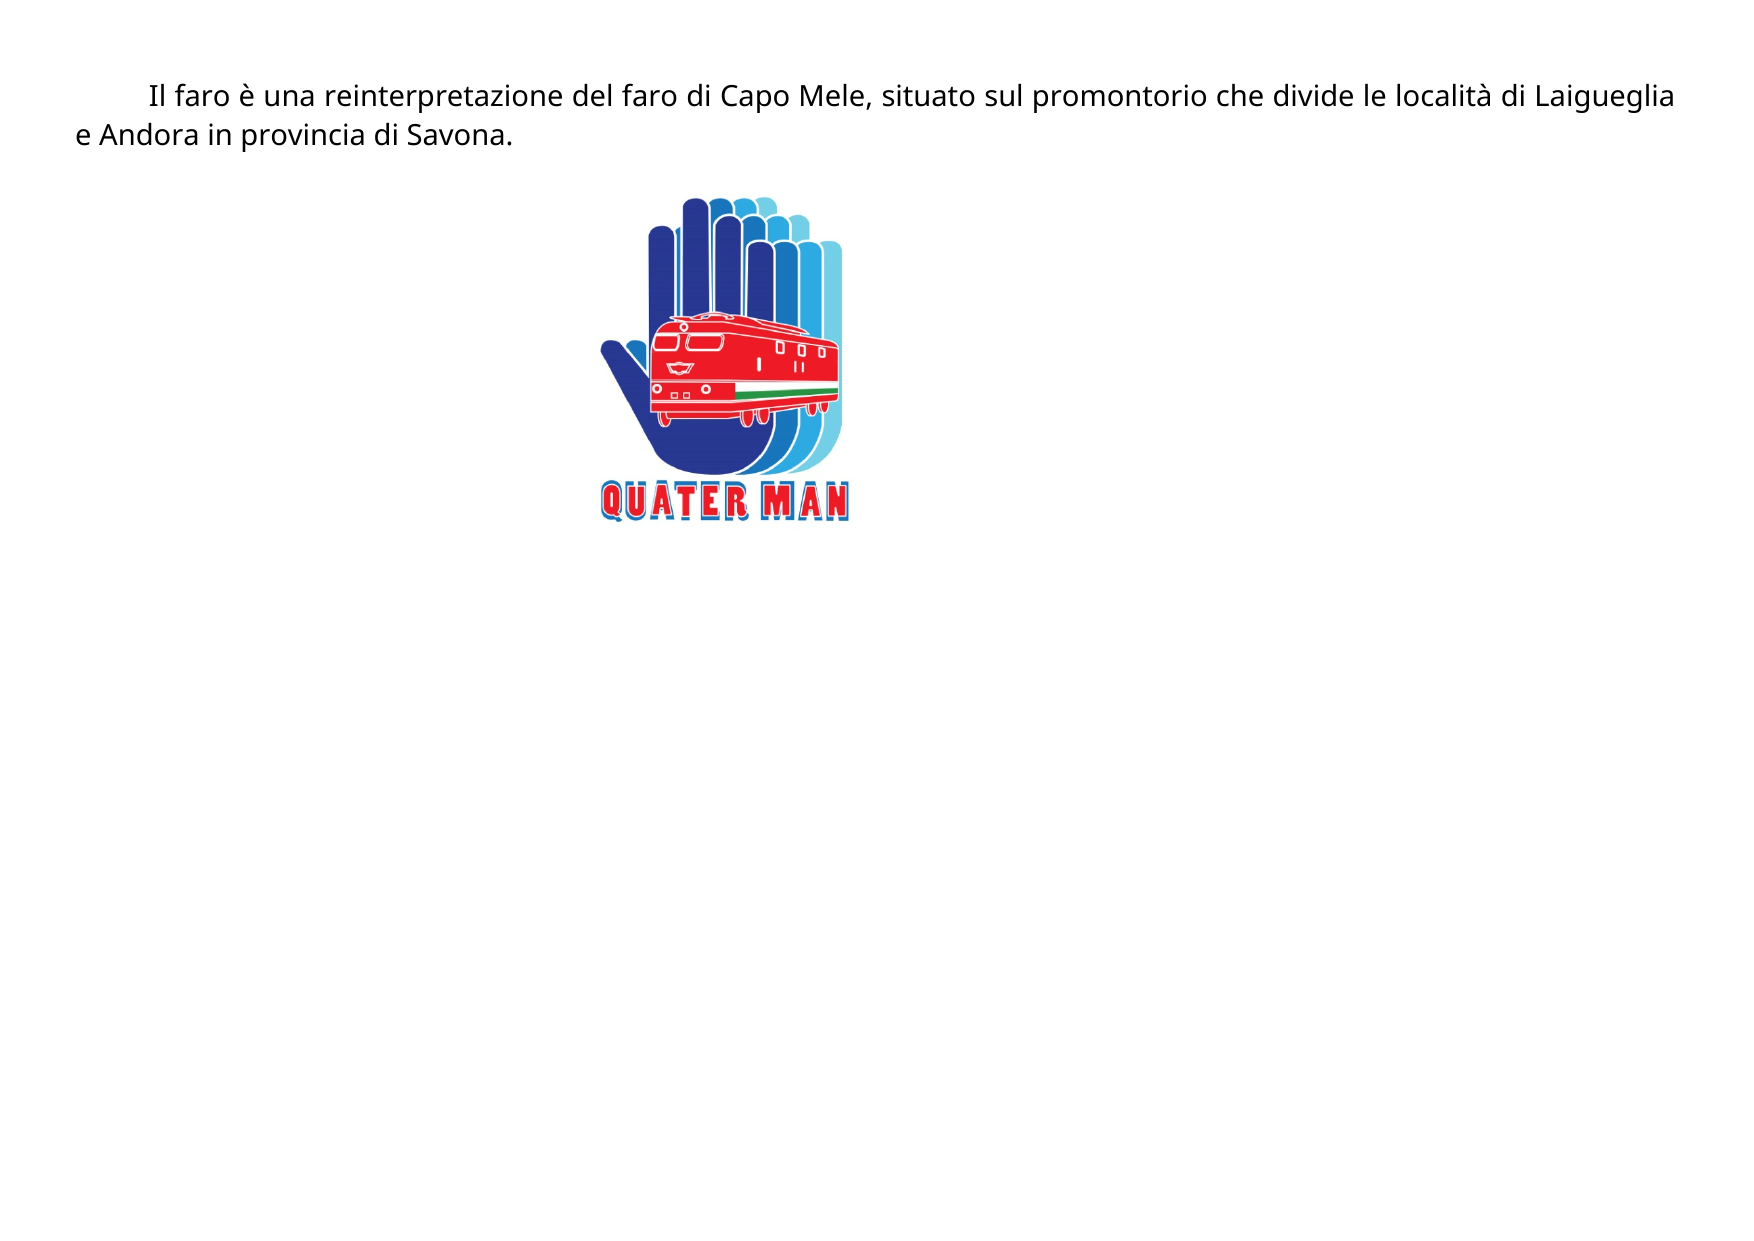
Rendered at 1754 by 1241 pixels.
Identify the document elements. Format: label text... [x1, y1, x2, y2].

picture [583, 194, 891, 547]
text Il faro è una reinterpretazione del faro di Capo Mele, situato sul promontorio che divide le località di Laigueglia e Andora in provincia di Savona. [75, 75, 1679, 154]
